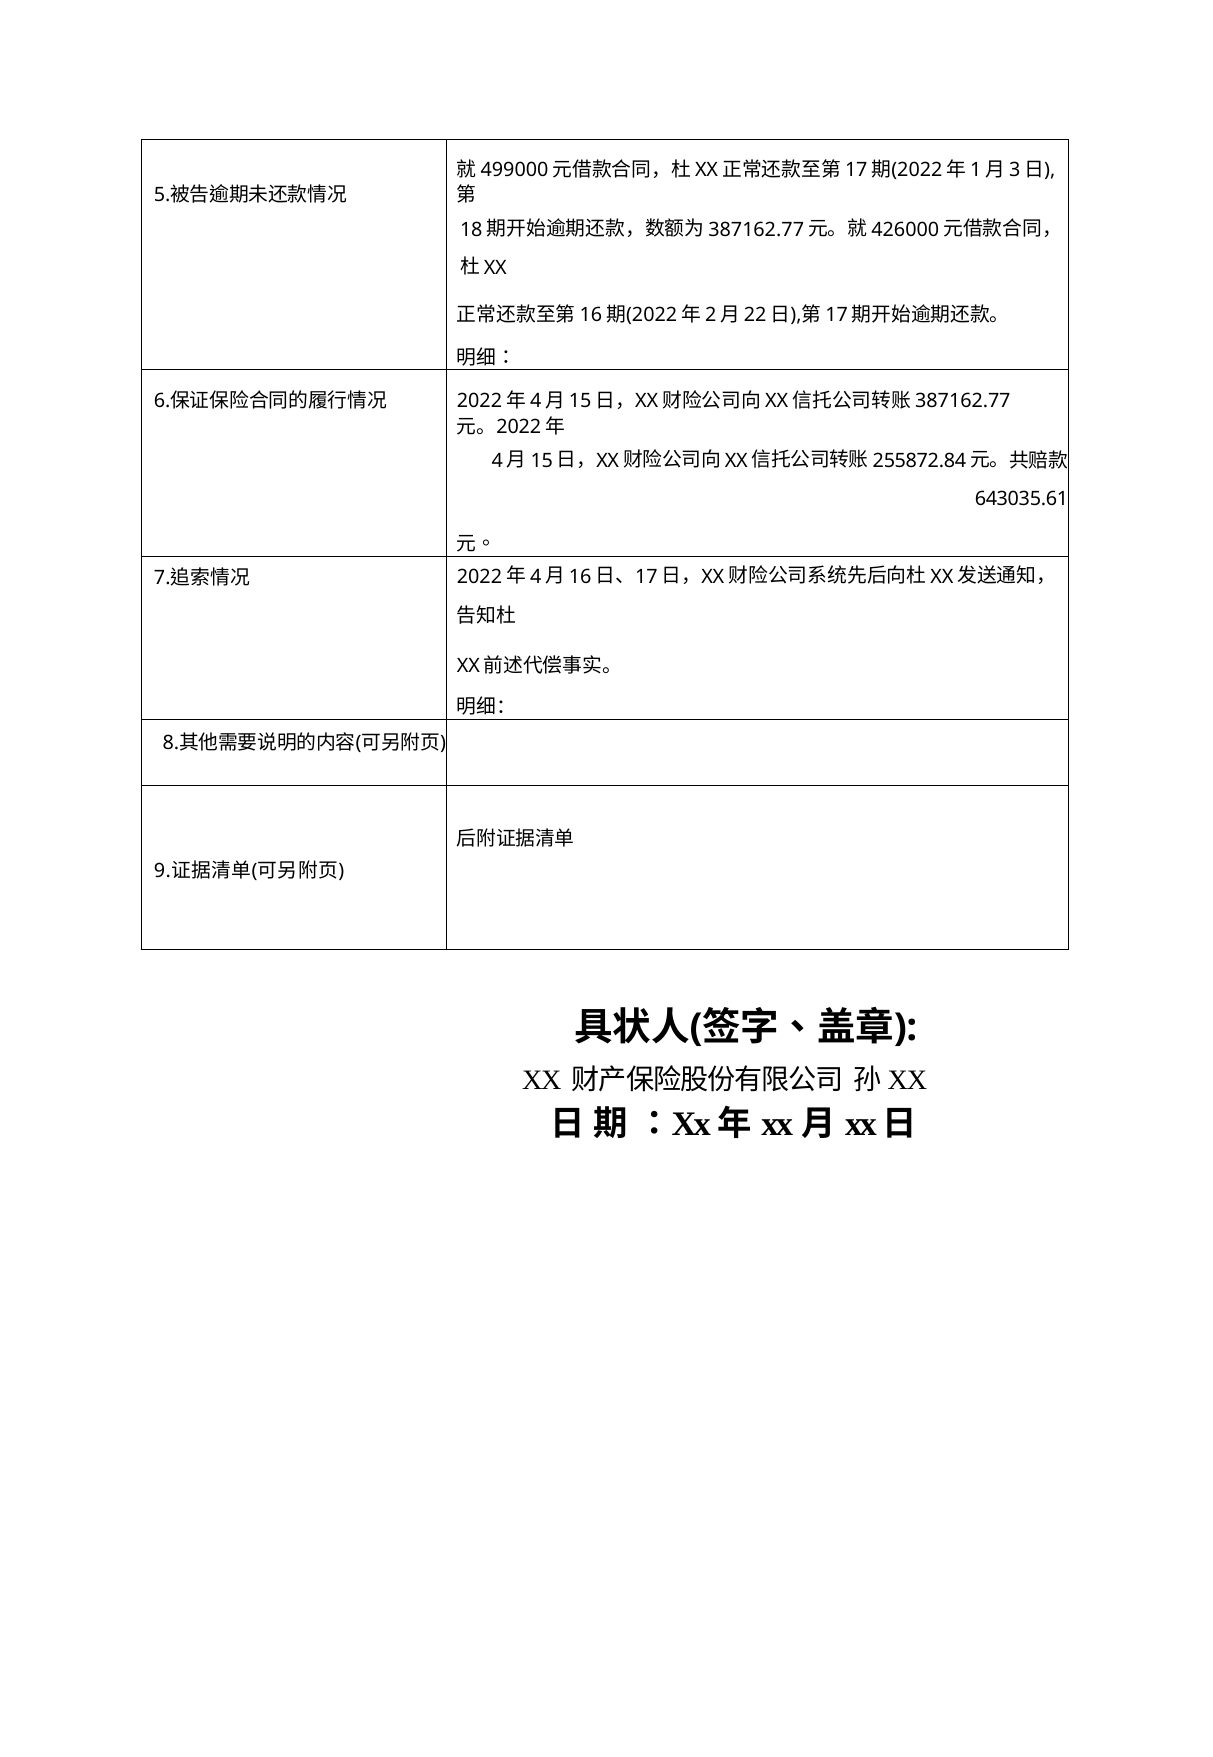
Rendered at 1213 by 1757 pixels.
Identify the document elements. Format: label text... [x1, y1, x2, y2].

text 具状人(签字、盖章): [574, 1002, 1070, 1050]
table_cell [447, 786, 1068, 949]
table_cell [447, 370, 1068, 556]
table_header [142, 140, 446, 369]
text XX 财产保险股份有限公司 孙 XX [522, 1060, 1070, 1097]
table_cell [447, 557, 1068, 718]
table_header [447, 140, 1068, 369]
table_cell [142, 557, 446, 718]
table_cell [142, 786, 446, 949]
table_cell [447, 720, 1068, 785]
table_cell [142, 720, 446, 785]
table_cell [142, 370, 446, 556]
text 日 期 ：Xx年 xx 月 xx 日 [550, 1102, 1070, 1144]
